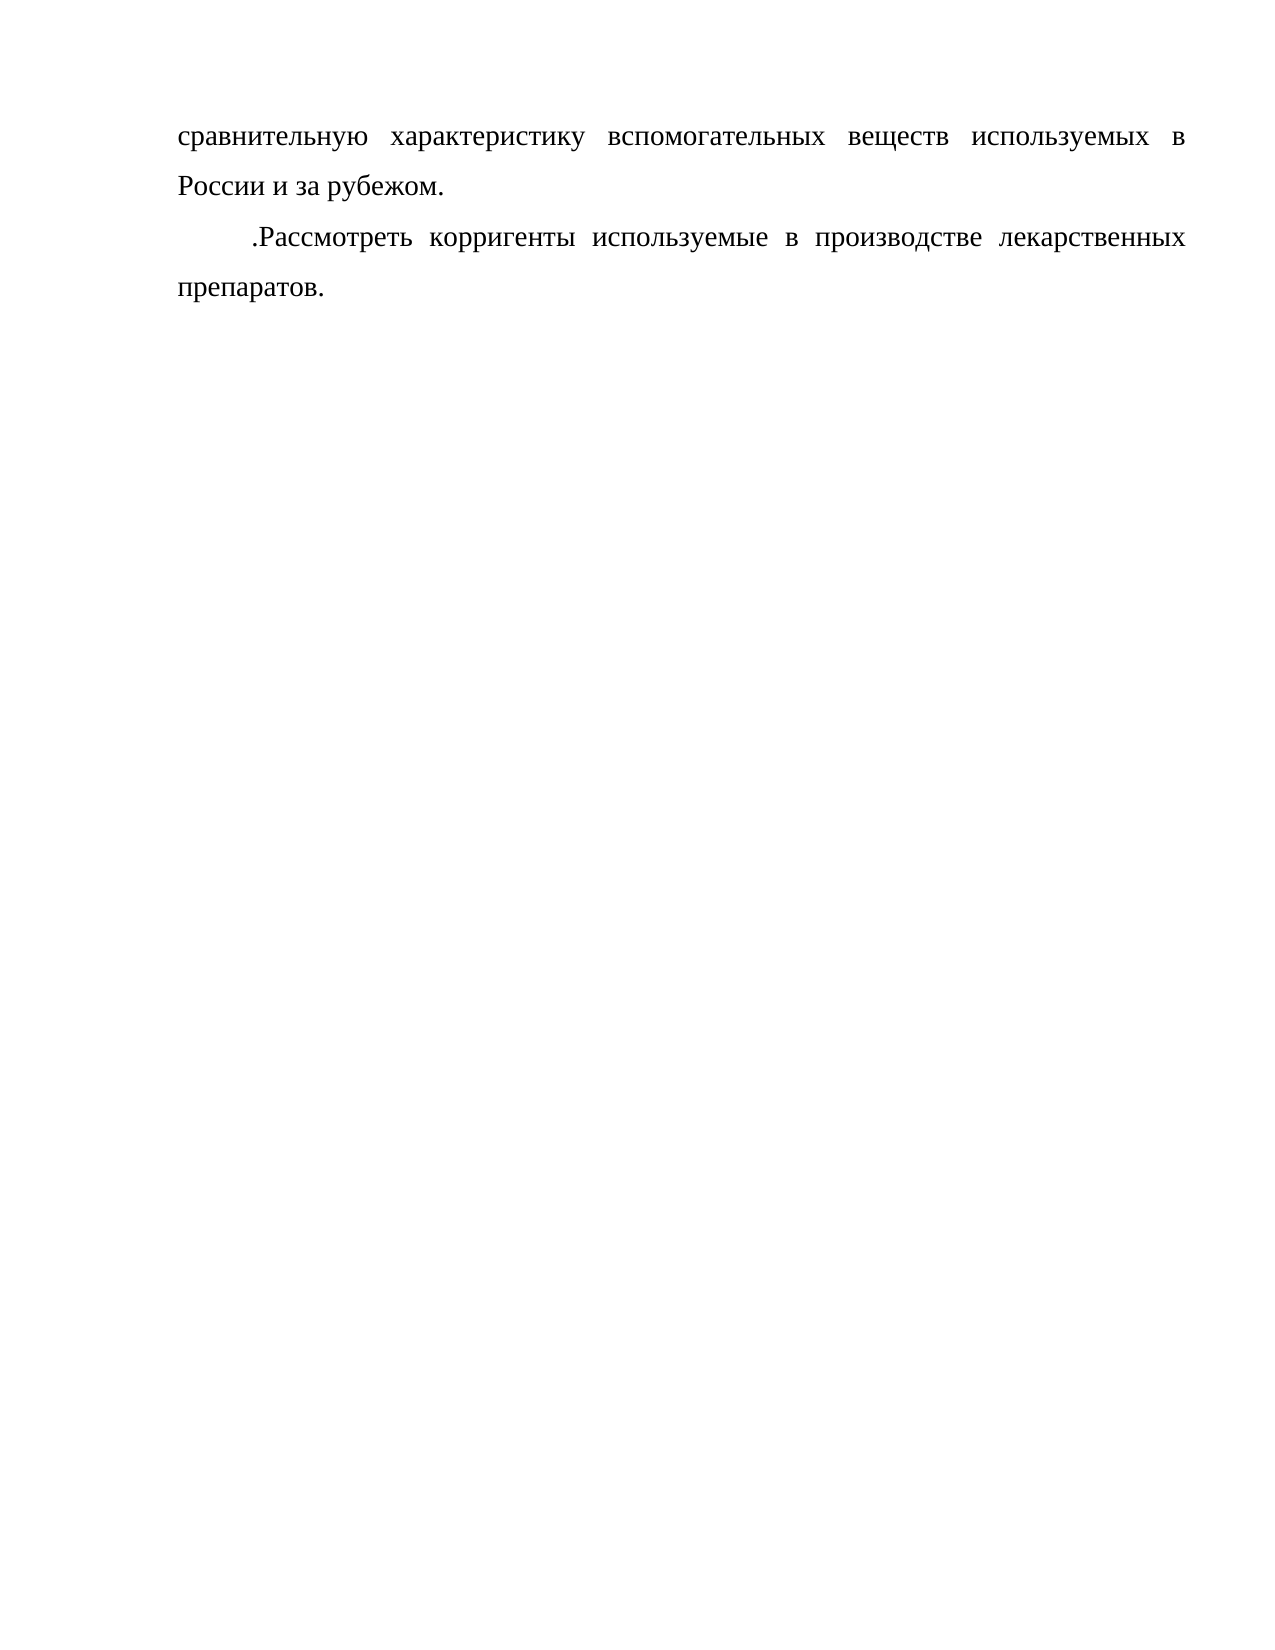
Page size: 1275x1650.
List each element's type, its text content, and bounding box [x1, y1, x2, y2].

text .Рассмотреть корригенты используемые в производстве лекарственных препаратов. [177, 219, 1186, 303]
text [177, 118, 1186, 202]
